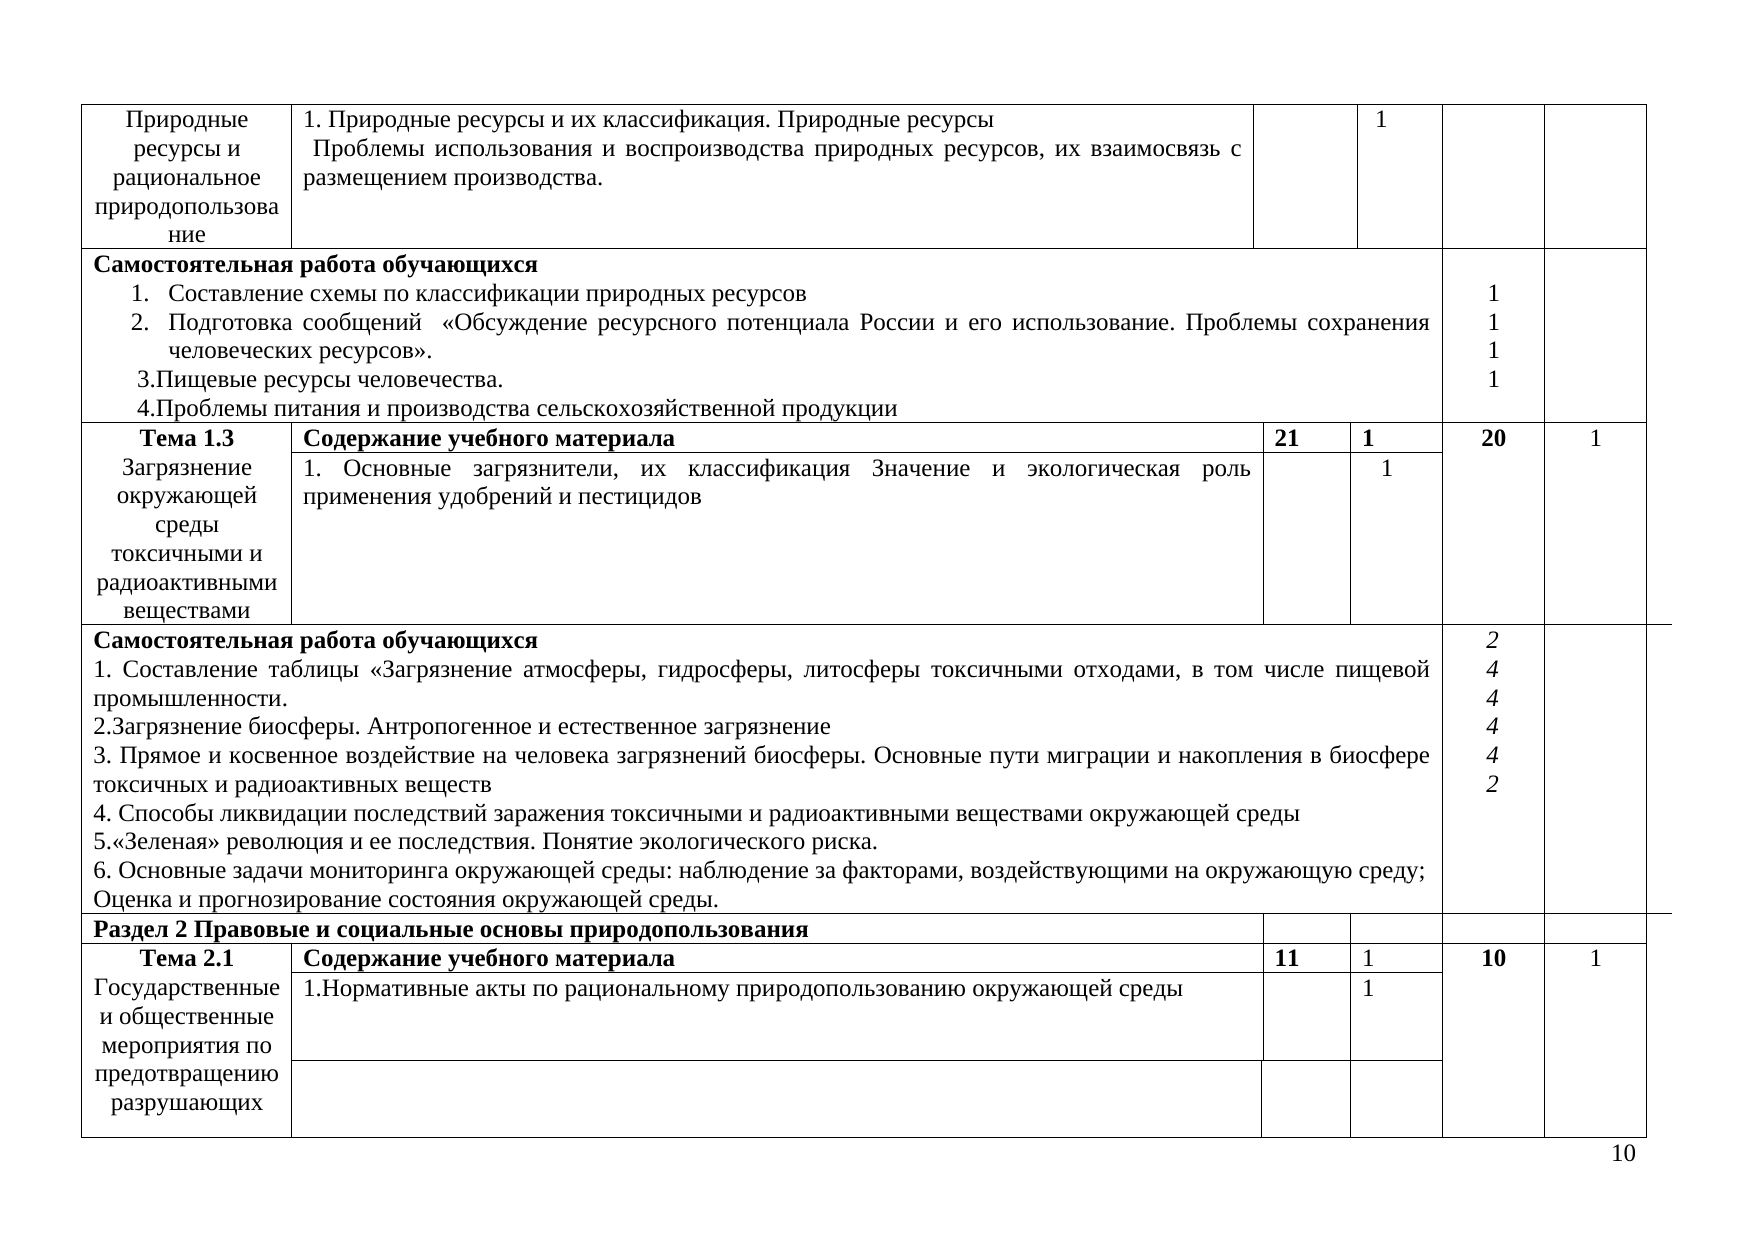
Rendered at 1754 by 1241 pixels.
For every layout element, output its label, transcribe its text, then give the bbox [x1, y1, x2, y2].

table_cell 1 [1351, 453, 1442, 624]
table_cell [1545, 625, 1646, 913]
table_cell [1264, 453, 1350, 624]
table_cell [1443, 914, 1544, 942]
table_cell 1 [1545, 423, 1646, 624]
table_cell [82, 105, 291, 248]
table_cell [1351, 1061, 1442, 1137]
table_cell [1264, 973, 1350, 1059]
table_cell Содержание учебного материала [292, 944, 1263, 972]
table_cell 1 [1351, 973, 1442, 1059]
table_cell 1 1 1 1 [1443, 249, 1544, 422]
table_cell Тема 1.3 Загрязнение окружающей среды токсичными и радиоактивными веществами [82, 423, 291, 624]
table_cell 21 [1264, 423, 1350, 452]
table_cell [1351, 914, 1442, 942]
table_cell 1 [1351, 423, 1442, 452]
table_cell 4 [1443, 105, 1544, 248]
table_cell [1545, 249, 1646, 422]
table_cell Самостоятельная работа обучающихся 1. Составление таблицы «Загрязнение атмосферы, гидросферы, литосферы токсичными отходами, в том числе пищевой промышленности. 2.Загрязнение биосферы. Антропогенное и естественное загрязнение 3. Прямое и косвенное воздействие на человека загрязнений биосферы. Основные пути миграции и накопления в биосфере токсичных и радиоактивных веществ 4. Способы ликвидации последствий заражения токсичными и радиоактивными веществами окружающей среды 5.«Зеленая» революция и ее последствия. Понятие экологического риска. 6. Основные задачи мониторинга окружающей среды: наблюдение за факторами, воздействующими на окружающую среду; Оценка и прогнозирование состояния окружающей среды. [82, 625, 1442, 913]
table_cell 1 [1545, 944, 1646, 1137]
table_cell 1.Нормативные акты по рациональному природопользованию окружающей среды [292, 973, 1263, 1059]
table_cell 11 [1264, 944, 1350, 972]
table_cell 10 [1443, 944, 1544, 1137]
table_cell 1 [1545, 105, 1646, 248]
table_cell 1. Природные ресурсы и их классификация. Природные ресурсы Проблемы использования и воспроизводства природных ресурсов, их взаимосвязь с размещением производства. [292, 105, 1253, 248]
table_cell [1264, 914, 1350, 942]
table_cell 1. Основные загрязнители, их классификация Значение и экологическая роль применения удобрений и пестицидов [292, 453, 1263, 624]
table_cell Содержание учебного материала [292, 423, 1263, 452]
table_cell 2 4 4 4 4 2 [1443, 625, 1544, 913]
table_cell Самостоятельная работа обучающихся Составление схемы по классификации природных ресурсов Подготовка сообщений «Обсуждение ресурсного потенциала России и его использование. Проблемы сохранения человеческих ресурсов». 3.Пищевые ресурсы человечества. 4.Проблемы питания и производства сельскохозяйственной продукции [82, 249, 1442, 422]
table_cell [1647, 625, 1672, 913]
table_cell Раздел 2 Правовые и социальные основы природопользования [82, 914, 1263, 942]
table_cell 1 [1358, 105, 1442, 248]
table_cell Тема 2.1 Государственные и общественные мероприятия по предотвращению разрушающих воздействий на природу. Природоохранительный надзор [82, 944, 291, 1137]
table_cell [1254, 105, 1357, 248]
table_cell 1 [1351, 944, 1442, 972]
table_cell [1262, 1061, 1350, 1137]
table_cell [1545, 914, 1646, 942]
table_cell . [292, 1061, 1261, 1137]
table_cell 20 [1443, 423, 1544, 624]
